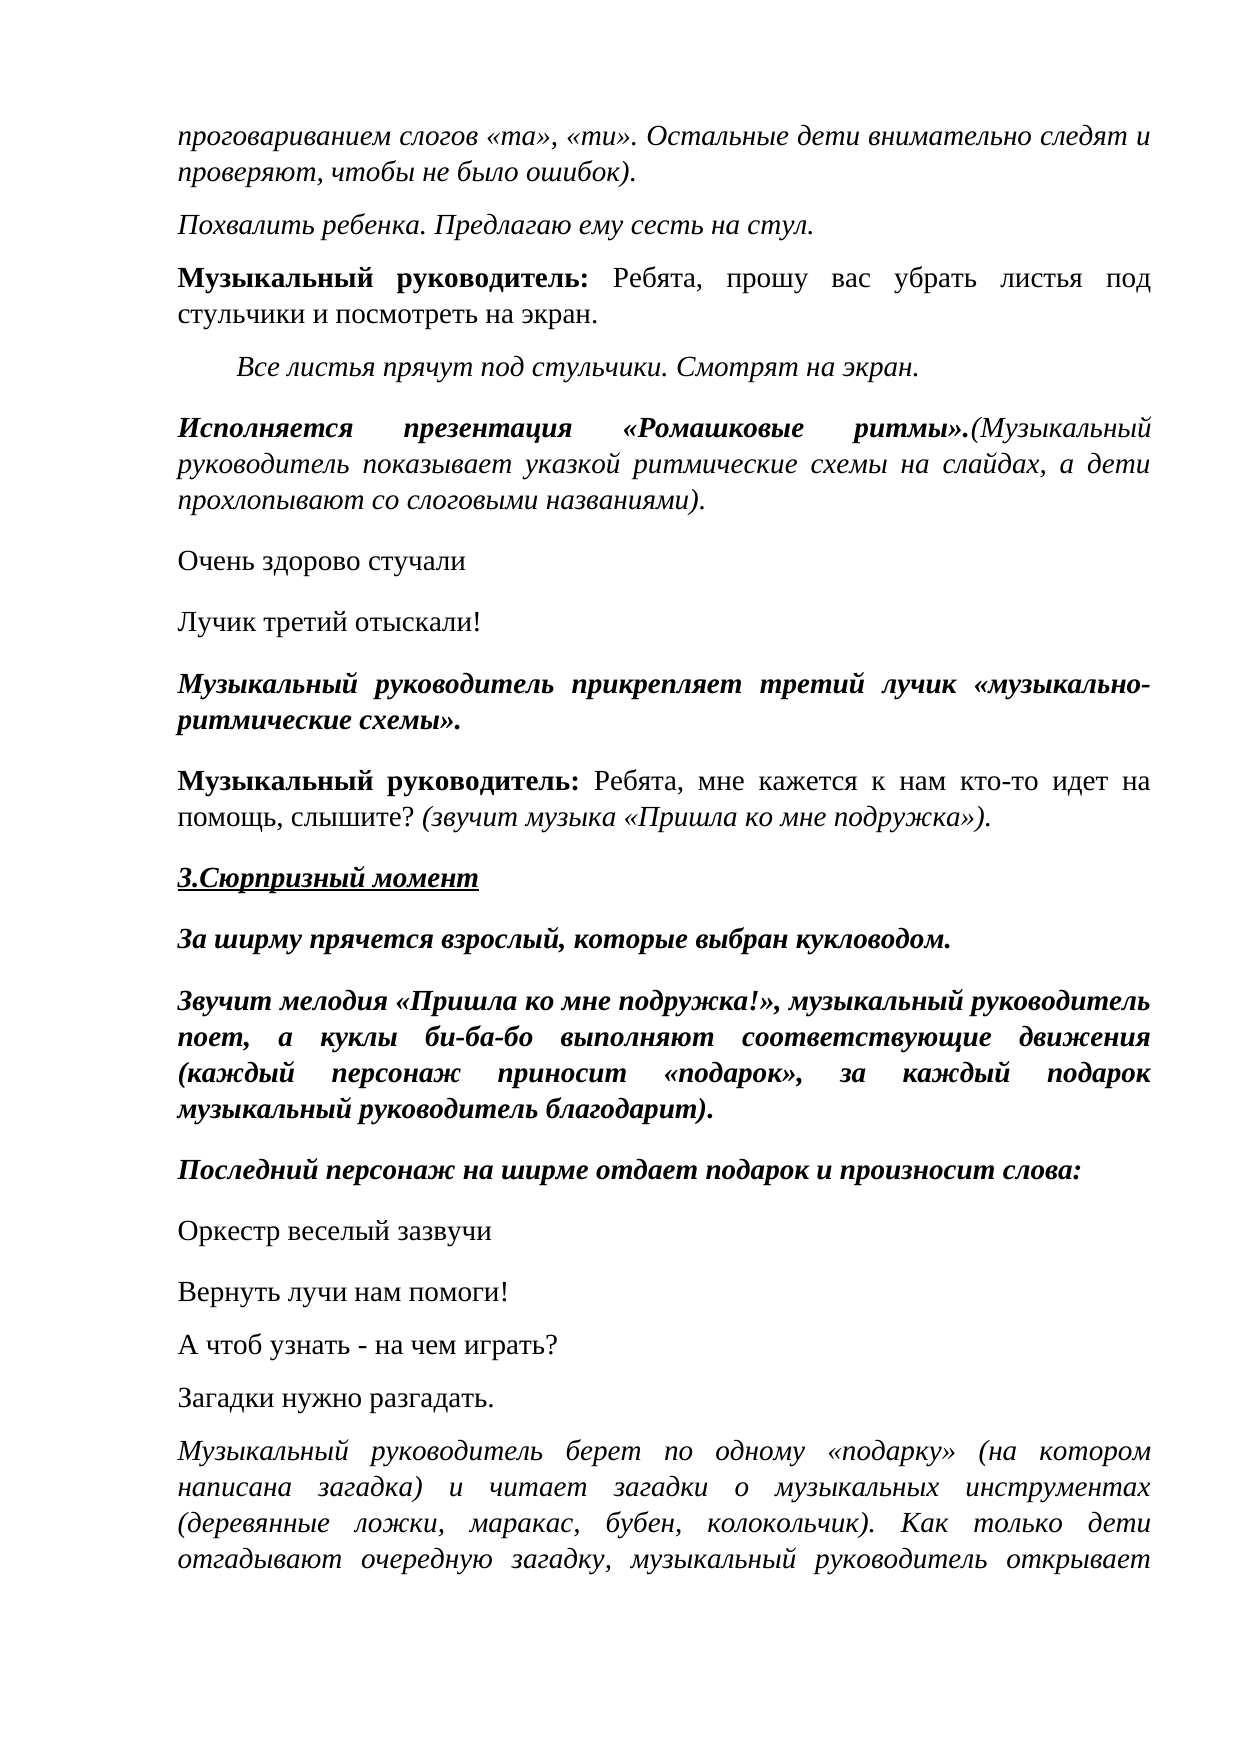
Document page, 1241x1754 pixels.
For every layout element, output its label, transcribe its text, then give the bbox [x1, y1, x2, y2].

text Последний персонаж на ширме отдает подарок и произносит слова: [177, 1152, 1152, 1186]
text Звучит мелодия «Пришла ко мне подружка!», музыкальный руководитель поет, а куклы би-ба-бо выполняют соответствующие движения (каждый персонаж приносит «подарок», за каждый подарок музыкальный руководитель благодарит). [177, 983, 1152, 1124]
text 3.Сюрпризный момент [177, 860, 1152, 894]
text Похвалить ребенка. Предлагаю ему сесть на стул. [177, 207, 1152, 241]
text Загадки нужно разгадать. [177, 1380, 1152, 1414]
text За ширму прячется взрослый, которые выбран кукловодом. [177, 921, 1152, 955]
text Очень здорово стучали [177, 543, 1152, 577]
text Оркестр веселый зазвучи [177, 1213, 1152, 1247]
text Лучик третий отыскали! [177, 604, 1152, 638]
text Музыкальный руководитель: Ребята, мне кажется к нам кто-то идет на помощь, слышите? (звучит музыка «Пришла ко мне подружка»). [177, 763, 1152, 833]
text Все листья прячут под стульчики. Смотрят на экран. [177, 349, 1152, 382]
text Музыкальный руководитель прикрепляет третий лучик «музыкально-ритмические схемы». [177, 666, 1152, 735]
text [177, 1433, 1152, 1575]
text Исполняется презентация «Ромашковые ритмы».(Музыкальный руководитель показывает указкой ритмические схемы на слайдах, а дети прохлопывают со слоговыми названиями). [177, 410, 1152, 516]
text А чтоб узнать - на чем играть? [177, 1327, 1152, 1361]
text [177, 118, 1152, 188]
text Музыкальный руководитель: Ребята, прошу вас убрать листья под стульчики и посмотреть на экран. [177, 260, 1152, 329]
text Вернуть лучи нам помоги! [177, 1274, 1152, 1308]
